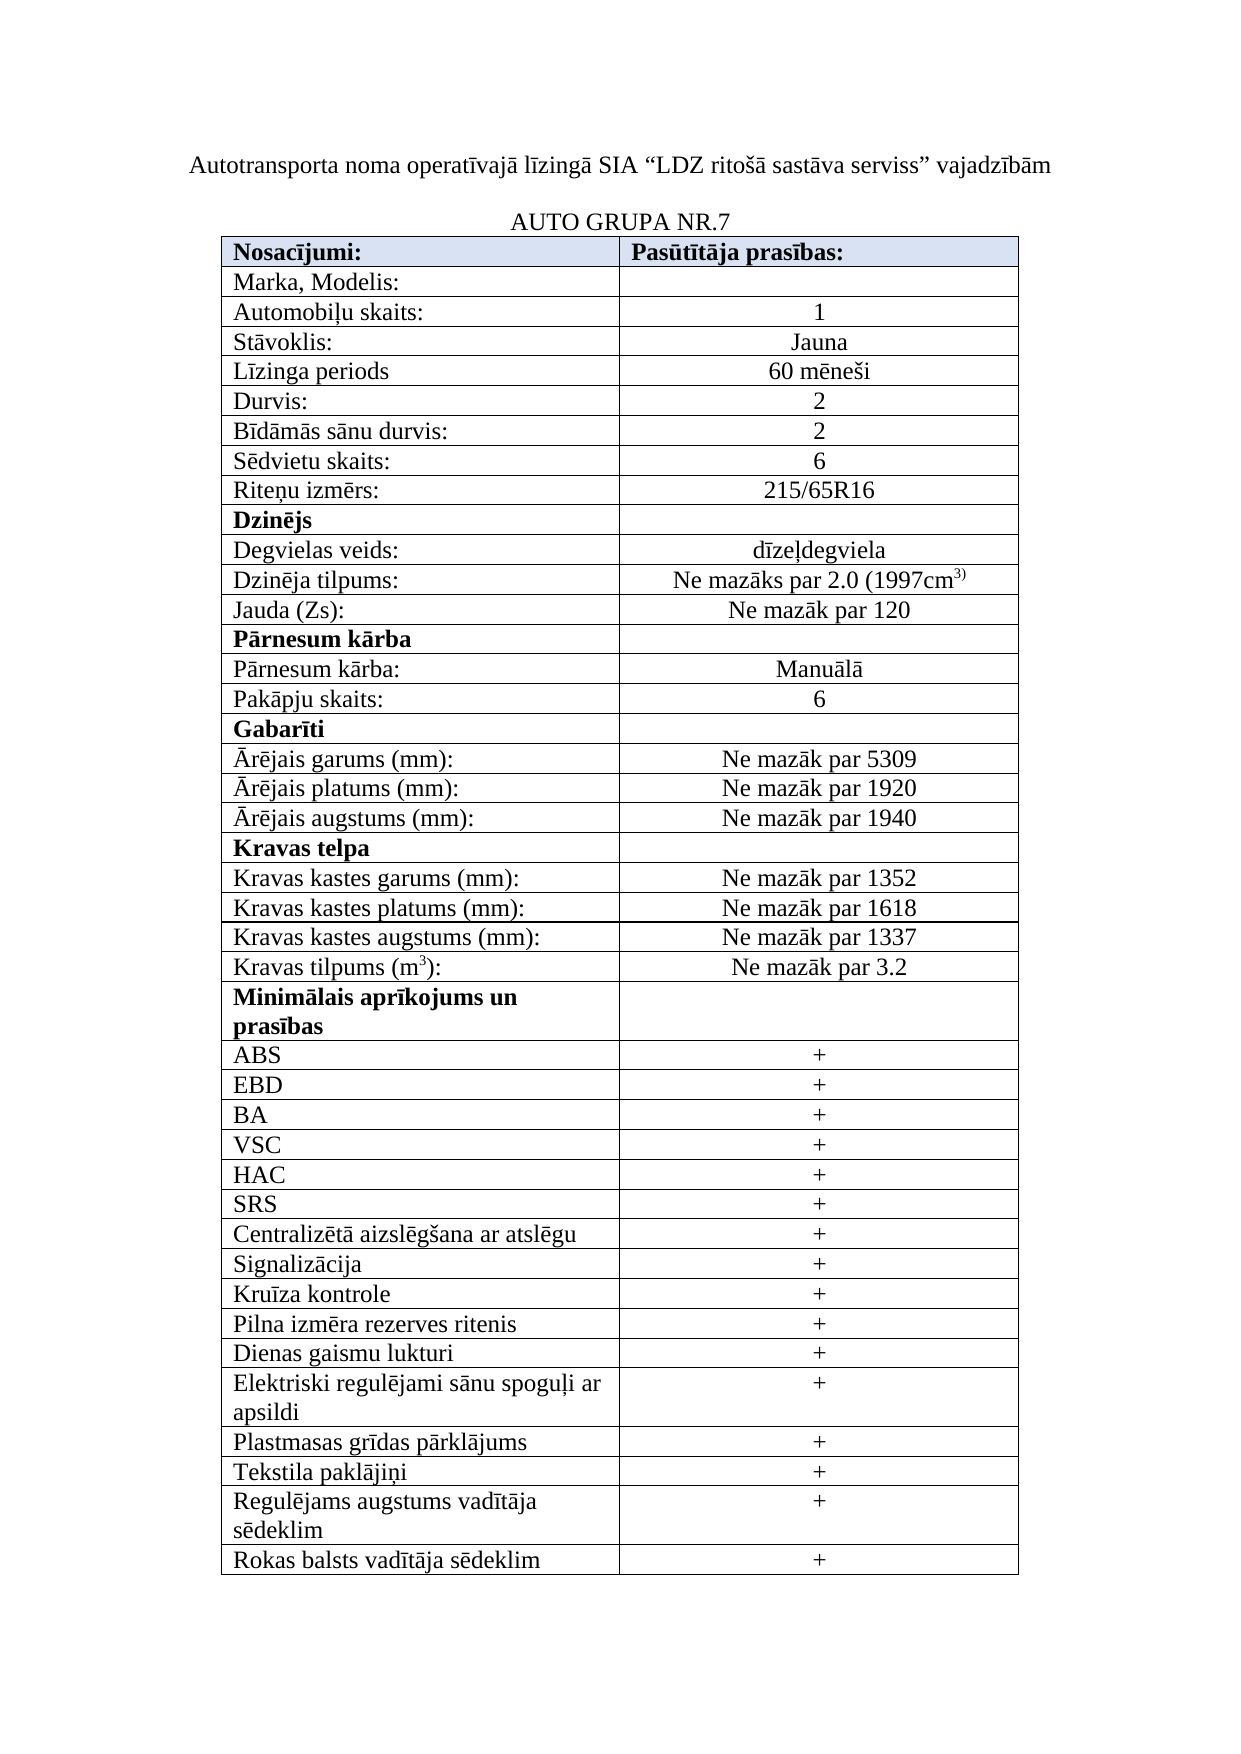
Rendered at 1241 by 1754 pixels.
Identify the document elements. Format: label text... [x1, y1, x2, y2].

table_cell Automobiļu skaits: [222, 297, 619, 326]
table_cell Ne mazāk par 1618 [620, 893, 1018, 921]
table_cell Ne mazāk par 1352 [620, 863, 1018, 892]
table_cell Dzinēja tilpums: [222, 565, 619, 594]
table_cell 2 [620, 416, 1018, 445]
table_cell [620, 982, 1018, 1039]
table_cell Kravas telpa [222, 833, 619, 862]
table_cell Kravas tilpums (m3): [222, 952, 619, 981]
table_cell Ne mazāk par 1940 [620, 803, 1018, 832]
table_cell + [620, 1457, 1018, 1485]
table_cell Ne mazāk par 120 [620, 595, 1018, 623]
table_cell [620, 267, 1018, 296]
table_cell Pārnesum kārba [222, 625, 619, 653]
table_cell [620, 625, 1018, 653]
table_cell Elektriski regulējami sānu spoguļi ar apsildi [222, 1368, 619, 1426]
table_cell Ārējais augstums (mm): [222, 803, 619, 832]
text Autotransporta noma operatīvajā līzingā SIA “LDZ ritošā sastāva serviss” vajadzībām [118, 150, 1122, 179]
table_cell Ne mazāk par 3.2 [620, 952, 1018, 981]
table_cell Bīdāmās sānu durvis: [222, 416, 619, 445]
table_cell Jauna [620, 327, 1018, 355]
table_cell Dzinējs [222, 505, 619, 534]
table_cell + [620, 1100, 1018, 1129]
table_cell Plastmasas grīdas pārklājums [222, 1427, 619, 1456]
table_cell Pārnesum kārba: [222, 654, 619, 683]
table_cell HAC [222, 1160, 619, 1188]
table_cell 6 [620, 684, 1018, 713]
table_cell VSC [222, 1130, 619, 1159]
table_cell + [620, 1486, 1018, 1544]
table_cell + [620, 1309, 1018, 1337]
table_cell + [620, 1368, 1018, 1426]
table_cell 6 [620, 446, 1018, 474]
table_cell Tekstila paklājiņi [222, 1457, 619, 1485]
table_header Pasūtītāja prasības: [620, 237, 1018, 266]
table_cell Ne mazāk par 1337 [620, 923, 1018, 951]
table_cell [620, 505, 1018, 534]
table_cell Degvielas veids: [222, 535, 619, 564]
table_cell + [620, 1249, 1018, 1278]
table_cell Pakāpju skaits: [222, 684, 619, 713]
text AUTO GRUPA NR.7 [118, 207, 1122, 236]
table_cell Manuālā [620, 654, 1018, 683]
table_cell BA [222, 1100, 619, 1129]
table_cell SRS [222, 1190, 619, 1218]
table_cell [620, 714, 1018, 743]
table_cell Marka, Modelis: [222, 267, 619, 296]
table_cell + [620, 1130, 1018, 1159]
table_cell 2 [620, 386, 1018, 415]
table_cell + [620, 1427, 1018, 1456]
table_cell Līzinga periods [222, 356, 619, 385]
table_cell Rokas balsts vadītāja sēdeklim [222, 1545, 619, 1574]
table_cell Stāvoklis: [222, 327, 619, 355]
table_cell Kruīza kontrole [222, 1279, 619, 1308]
table_cell Regulējams augstums vadītāja sēdeklim [222, 1486, 619, 1544]
table_cell + [620, 1070, 1018, 1099]
table_cell EBD [222, 1070, 619, 1099]
table_cell 1 [620, 297, 1018, 326]
table_cell + [620, 1160, 1018, 1188]
table_cell Ne mazāks par 2.0 (1997cm3) [620, 565, 1018, 594]
table_cell Gabarīti [222, 714, 619, 743]
table_cell Sēdvietu skaits: [222, 446, 619, 474]
table_cell + [620, 1339, 1018, 1367]
table_cell [620, 833, 1018, 862]
table_cell 215/65R16 [620, 476, 1018, 504]
table_cell Pilna izmēra rezerves ritenis [222, 1309, 619, 1337]
table_cell Ne mazāk par 5309 [620, 744, 1018, 772]
table_cell Ārējais garums (mm): [222, 744, 619, 772]
table_cell Centralizētā aizslēgšana ar atslēgu [222, 1219, 619, 1248]
table_cell dīzeļdegviela [620, 535, 1018, 564]
table_cell + [620, 1545, 1018, 1574]
table_cell Dienas gaismu lukturi [222, 1339, 619, 1367]
table_cell Ne mazāk par 1920 [620, 774, 1018, 802]
table_cell Kravas kastes garums (mm): [222, 863, 619, 892]
table_cell Kravas kastes platums (mm): [222, 893, 619, 921]
table_cell Kravas kastes augstums (mm): [222, 923, 619, 951]
table_cell + [620, 1190, 1018, 1218]
table_cell + [620, 1219, 1018, 1248]
table_cell + [620, 1279, 1018, 1308]
table_cell Minimālais aprīkojums un prasības [222, 982, 619, 1039]
table_cell Jauda (Zs): [222, 595, 619, 623]
table_cell Riteņu izmērs: [222, 476, 619, 504]
table_cell Ārējais platums (mm): [222, 774, 619, 802]
table_cell + [620, 1041, 1018, 1069]
table_cell Durvis: [222, 386, 619, 415]
table_cell Signalizācija [222, 1249, 619, 1278]
table_header Nosacījumi: [222, 237, 619, 266]
table_cell 60 mēneši [620, 356, 1018, 385]
table_cell ABS [222, 1041, 619, 1069]
